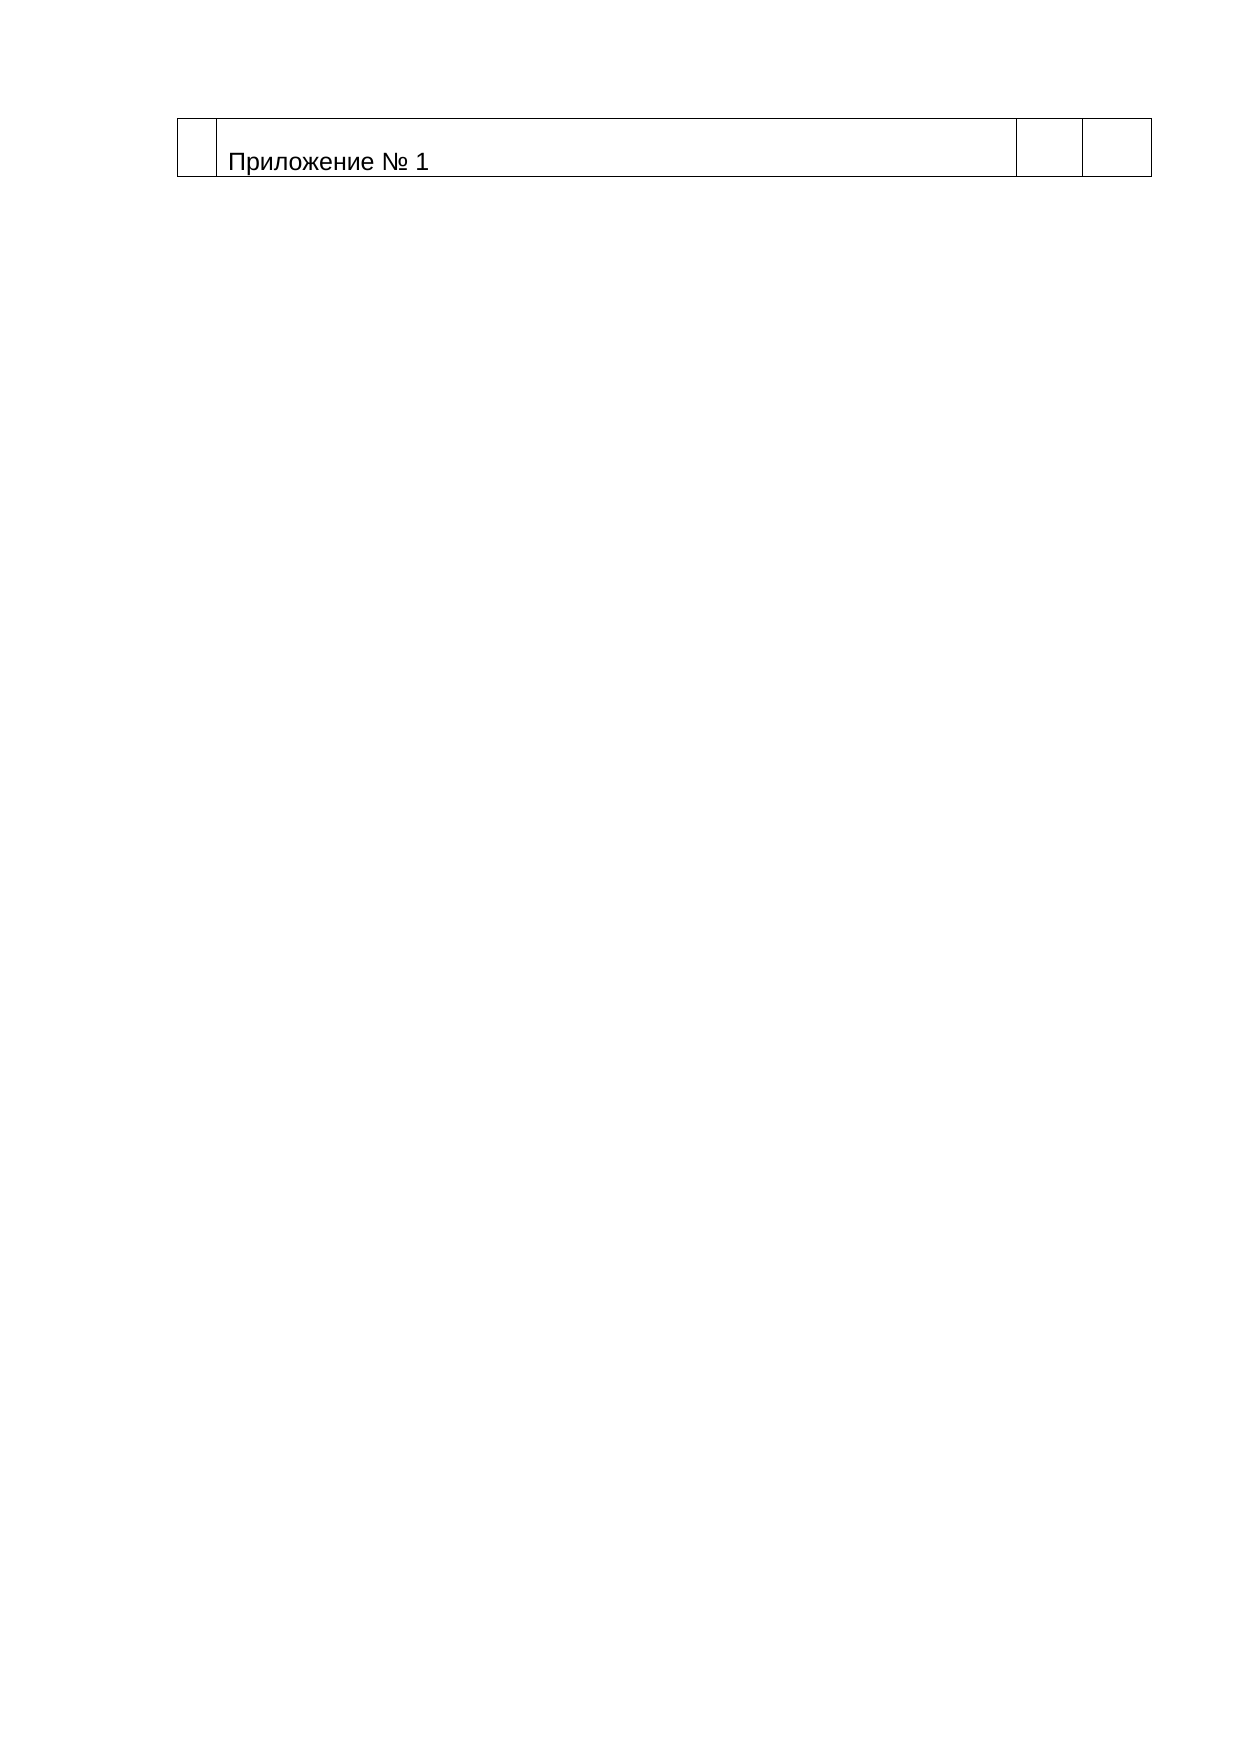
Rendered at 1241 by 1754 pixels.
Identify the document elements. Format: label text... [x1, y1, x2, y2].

table_header [178, 119, 216, 176]
table_header Приложение № 1 [217, 119, 1016, 176]
table_header [1083, 119, 1151, 176]
table_header [1017, 119, 1082, 176]
